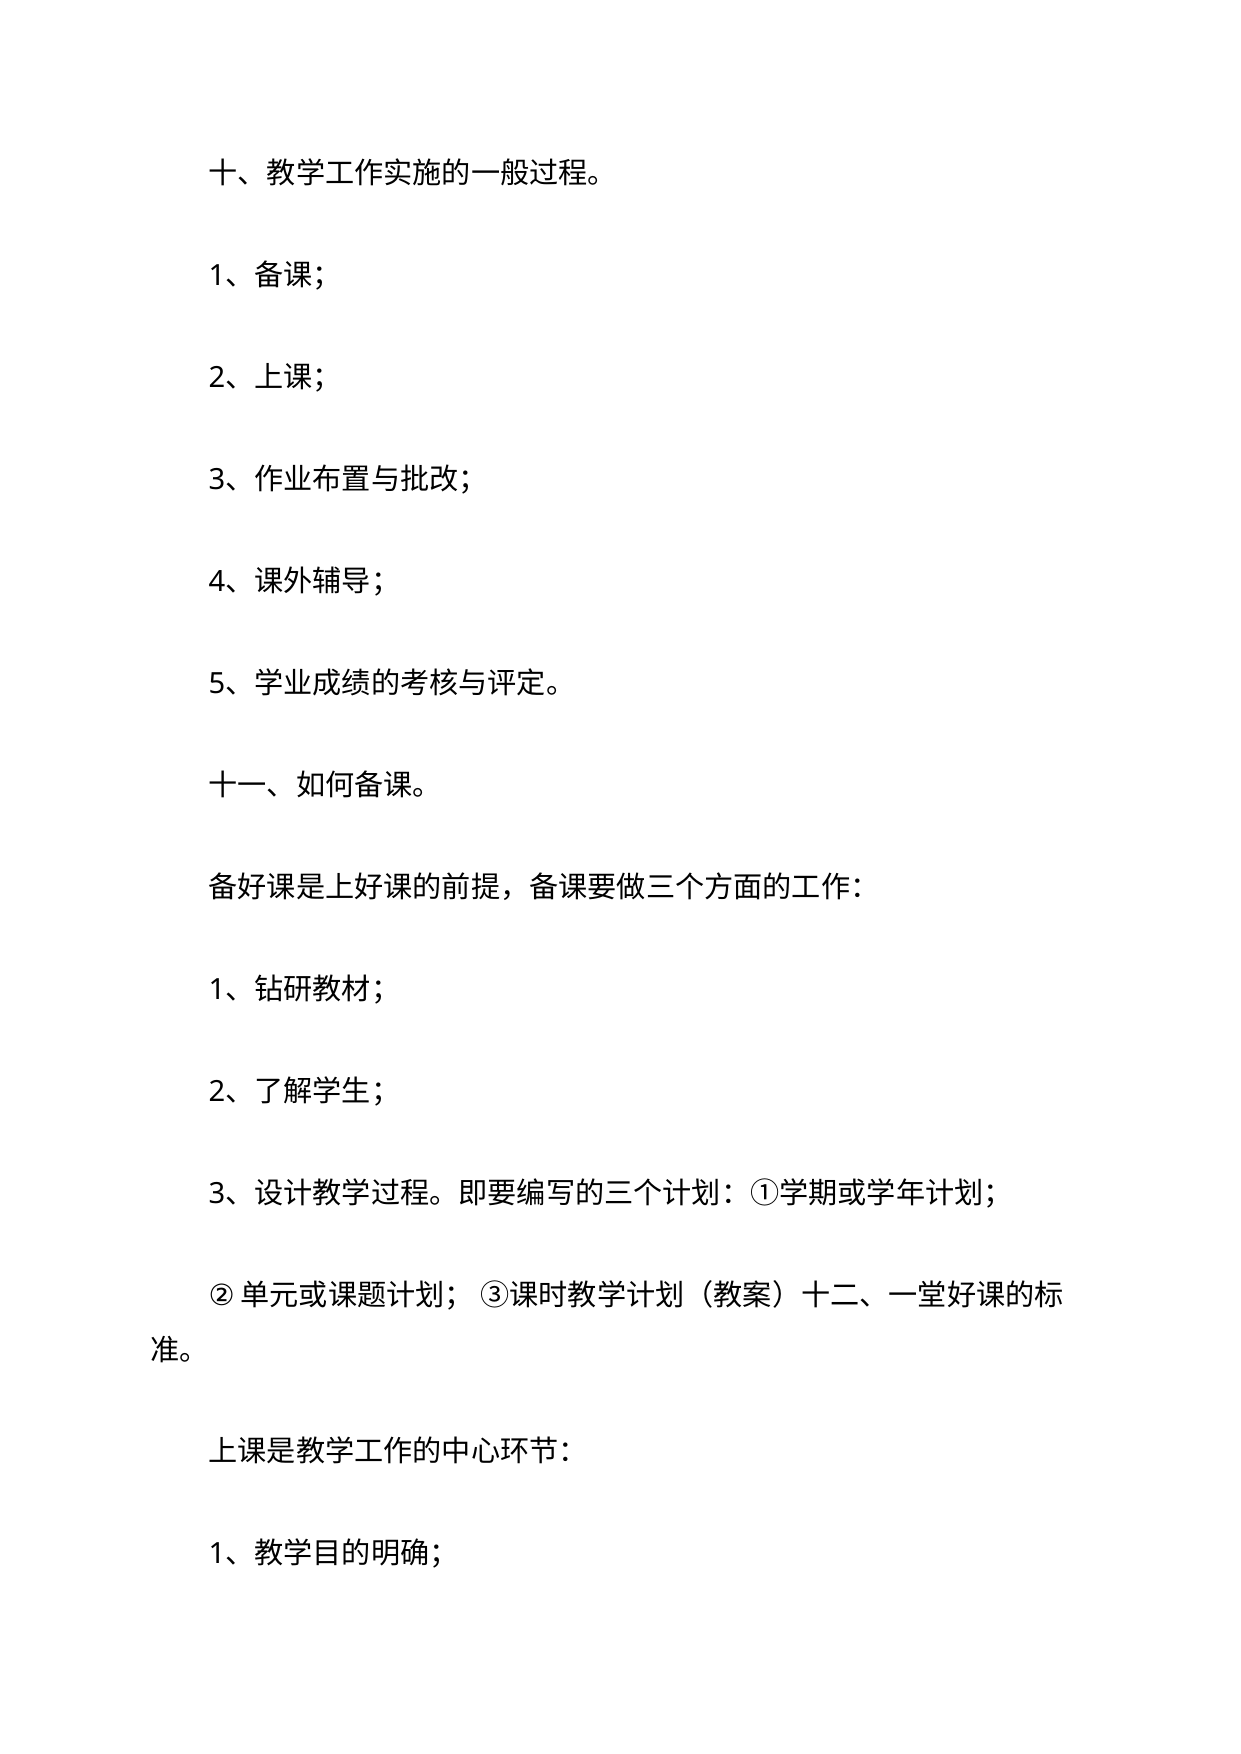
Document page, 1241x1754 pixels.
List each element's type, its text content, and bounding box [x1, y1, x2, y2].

text ②单元或课题计划； ③课时教学计划（教案）十二、一堂好课的标准。 [150, 1271, 1090, 1368]
text 1、钻研教材； [150, 965, 1090, 1008]
text 1、备课； [150, 252, 1090, 294]
text 2、上课； [150, 354, 1090, 396]
text 4、课外辅导； [150, 558, 1090, 600]
text 十、教学工作实施的一般过程。 [150, 150, 1090, 192]
text 上课是教学工作的中心环节： [150, 1428, 1090, 1470]
text 备好课是上好课的前提，备课要做三个方面的工作： [150, 863, 1090, 906]
text 3、设计教学过程。即要编写的三个计划：①学期或学年计划； [150, 1169, 1090, 1212]
text 十一、如何备课。 [150, 762, 1090, 804]
text 2、了解学生； [150, 1067, 1090, 1109]
text 1、教学目的明确； [150, 1530, 1090, 1572]
text 3、作业布置与批改； [150, 456, 1090, 498]
text 5、学业成绩的考核与评定。 [150, 660, 1090, 702]
